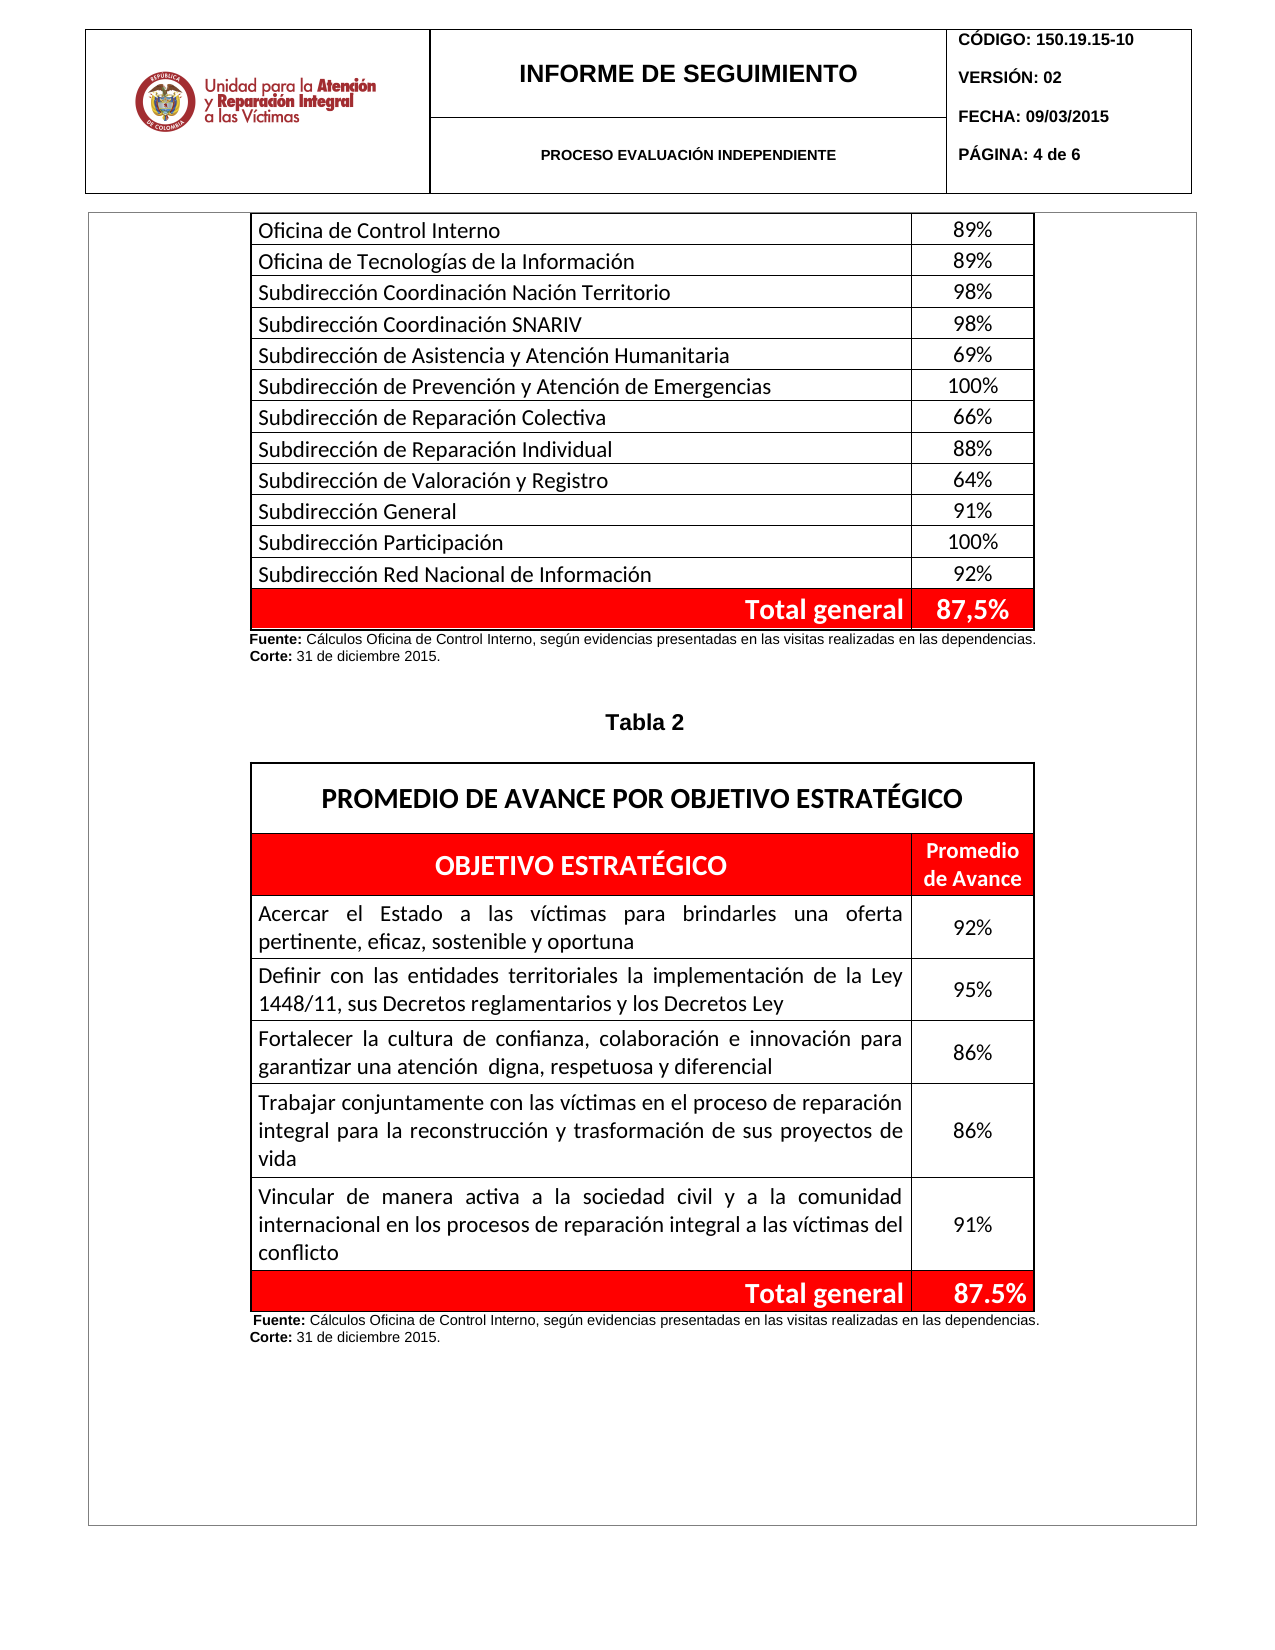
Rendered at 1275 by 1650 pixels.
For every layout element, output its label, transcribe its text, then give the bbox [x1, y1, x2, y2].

picture [117, 60, 399, 142]
